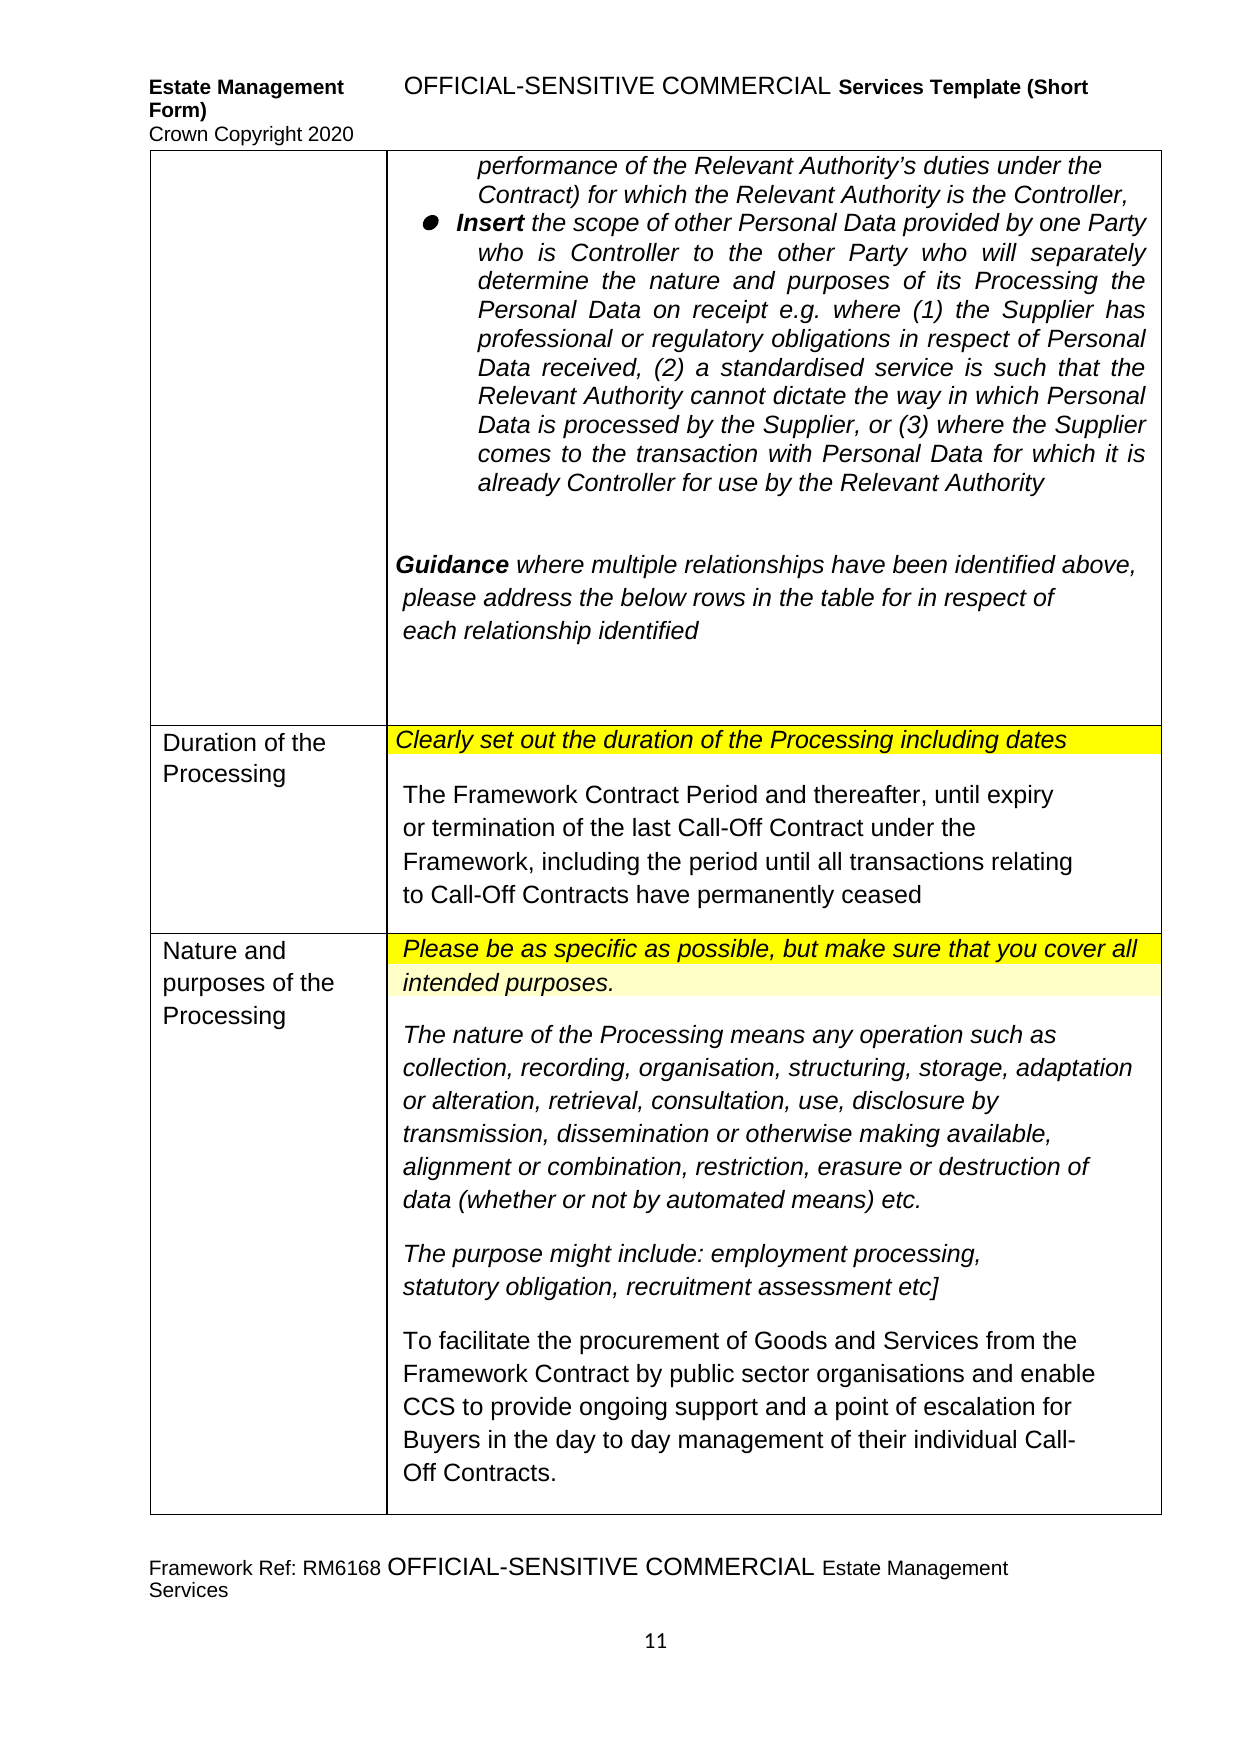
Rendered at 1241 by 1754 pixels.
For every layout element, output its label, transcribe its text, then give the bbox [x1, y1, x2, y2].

table_cell Duration of the Processing [151, 726, 386, 932]
text Estate Management OFFICIAL-SENSITIVE COMMERCIAL Services Template (Short [148, 73, 1162, 100]
text Crown Copyright 2020 [148, 122, 1162, 146]
text 11 [148, 1628, 1162, 1653]
text Form) [148, 100, 1162, 122]
table_cell Clearly set out the duration of the Processing including dates [388, 726, 1161, 754]
table_cell intended purposes. [388, 965, 1161, 996]
table_cell Please be as specific as possible, but make sure that you cover all [388, 934, 1161, 964]
table_cell The nature of the Processing means any operation such as collection, recording, organisation, structuring, storage, adaptation or alteration, retrieval, consultation, use, disclosure by transmission, dissemination or otherwise making available, alignment or combination, restriction, erasure or destruction of data (whether or not by automated means) etc. The purpose might include: employment processing, statutory obligation, recruitment assessment etc] To facilitate the procurement of Goods and Services from the Framework Contract by public sector organisations and enable CCS to provide ongoing support and a point of escalation for Buyers in the day to day management of their individual Call-Off Contracts. [388, 996, 1161, 1514]
table_header [151, 151, 386, 724]
table_cell please address the below rows in the table for in respect of each relationship identified [388, 580, 1161, 724]
table_cell Nature and purposes of the Processing [151, 934, 386, 1514]
table_cell who is Controller to the other Party who will separately determine the nature and purposes of its Processing the Personal Data on receipt e.g. where (1) the Supplier has professional or regulatory obligations in respect of Personal Data received, (2) a standardised service is such that the Relevant Authority cannot dictate the way in which Personal Data is processed by the Supplier, or (3) where the Supplier comes to the transaction with Personal Data for which it is already Controller for use by the Relevant Authority [388, 238, 1161, 551]
table_cell Insert the scope of other Personal Data provided by one Party [388, 209, 1161, 238]
text Framework Ref: RM6168 OFFICIAL-SENSITIVE COMMERCIAL Estate Management Services [148, 1558, 1020, 1602]
table_header performance of the Relevant Authority’s duties under the Contract) for which the Relevant Authority is the Controller, [388, 151, 1161, 208]
table_cell Guidance where multiple relationships have been identified above, [388, 551, 1161, 580]
table_cell The Framework Contract Period and thereafter, until expiry or termination of the last Call-Off Contract under the Framework, including the period until all transactions relating to Call-Off Contracts have permanently ceased [388, 755, 1161, 932]
